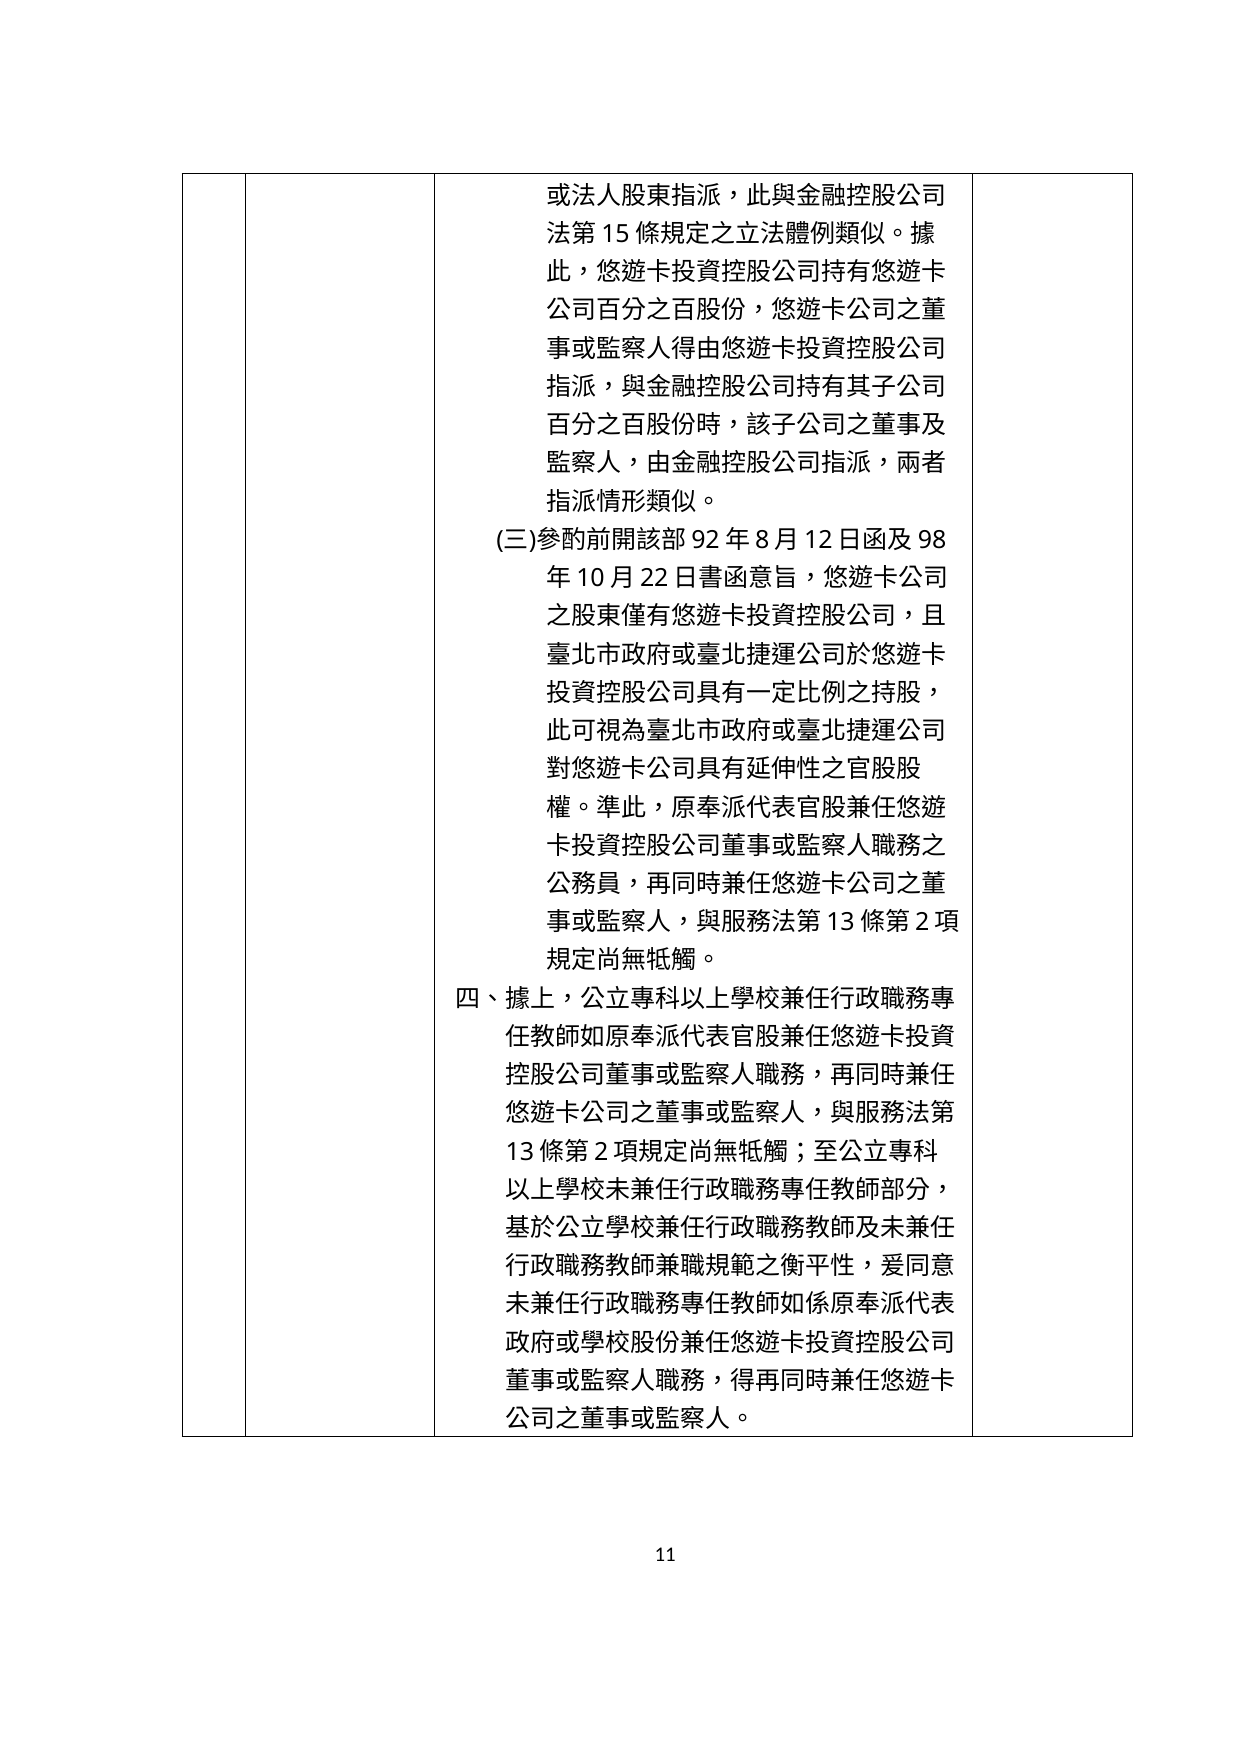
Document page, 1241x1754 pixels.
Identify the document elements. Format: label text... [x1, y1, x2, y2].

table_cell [435, 174, 972, 1436]
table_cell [246, 174, 434, 1436]
table_cell 5 [183, 174, 245, 1436]
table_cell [973, 174, 1132, 1436]
